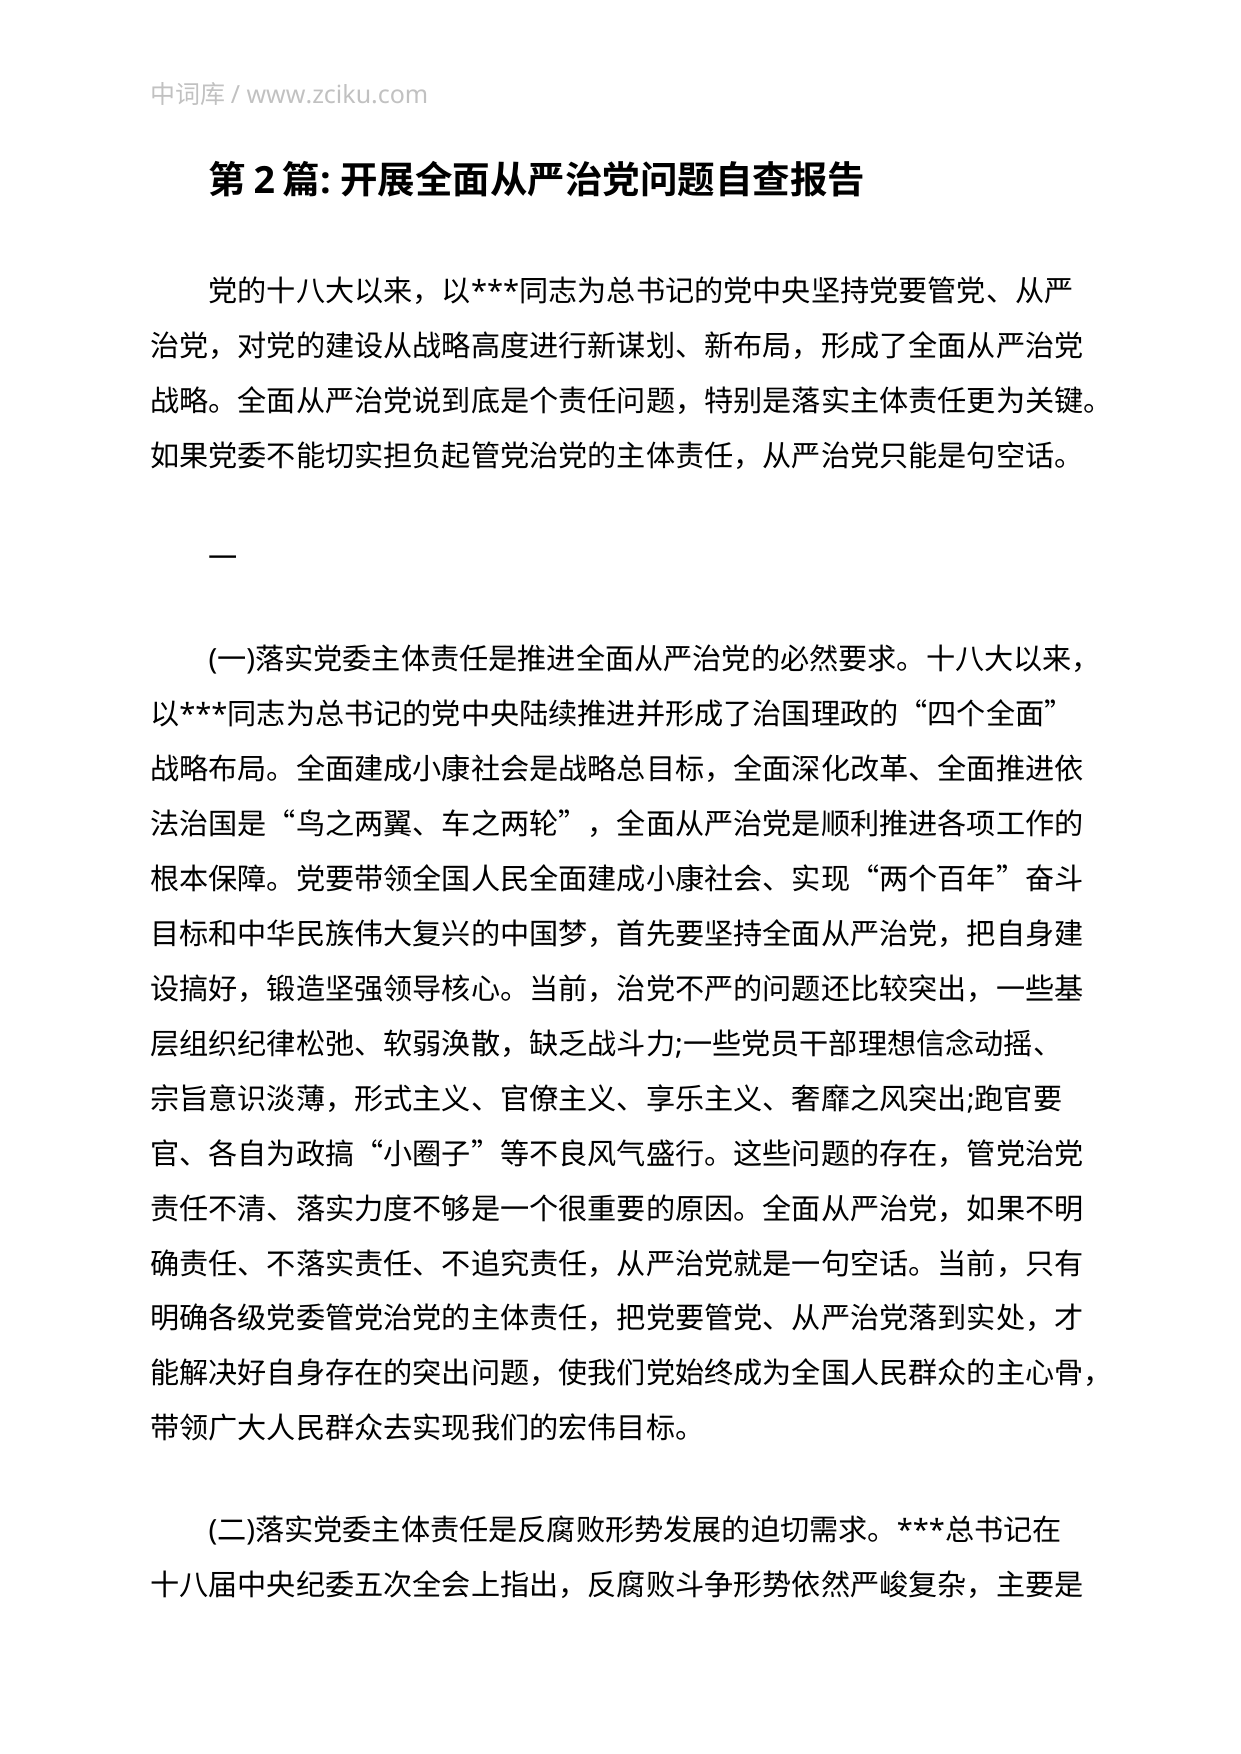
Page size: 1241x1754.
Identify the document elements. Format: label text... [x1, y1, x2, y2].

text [150, 1507, 1090, 1604]
text 第2篇: 开展全面从严治党问题自查报告 [150, 150, 1090, 204]
text (一)落实党委主体责任是推进全面从严治党的必然要求。十八大以来，以***同志为总书记的党中央陆续推进并形成了治国理政的“四个全面”战略布局。全面建成小康社会是战略总目标，全面深化改革、全面推进依法治国是“鸟之两翼、车之两轮”，全面从严治党是顺利推进各项工作的根本保障。党要带领全国人民全面建成小康社会、实现“两个百年”奋斗目标和中华民族伟大复兴的中国梦，首先要坚持全面从严治党，把自身建设搞好，锻造坚强领导核心。当前，治党不严的问题还比较突出，一些基层组织纪律松弛、软弱涣散，缺乏战斗力;一些党员干部理想信念动摇、宗旨意识淡薄，形式主义、官僚主义、享乐主义、奢靡之风突出;跑官要官、各自为政搞“小圈子”等不良风气盛行。这些问题的存在，管党治党责任不清、落实力度不够是一个很重要的原因。全面从严治党，如果不明确责任、不落实责任、不追究责任，从严治党就是一句空话。当前，只有明确各级党委管党治党的主体责任，把党要管党、从严治党落到实处，才能解决好自身存在的突出问题，使我们党始终成为全国人民群众的主心骨，带领广大人民群众去实现我们的宏伟目标。 [150, 636, 1090, 1447]
text 党的十八大以来，以***同志为总书记的党中央坚持党要管党、从严治党，对党的建设从战略高度进行新谋划、新布局，形成了全面从严治党战略。全面从严治党说到底是个责任问题，特别是落实主体责任更为关键。如果党委不能切实担负起管党治党的主体责任，从严治党只能是句空话。 [150, 268, 1090, 475]
text 一 [150, 534, 1090, 576]
